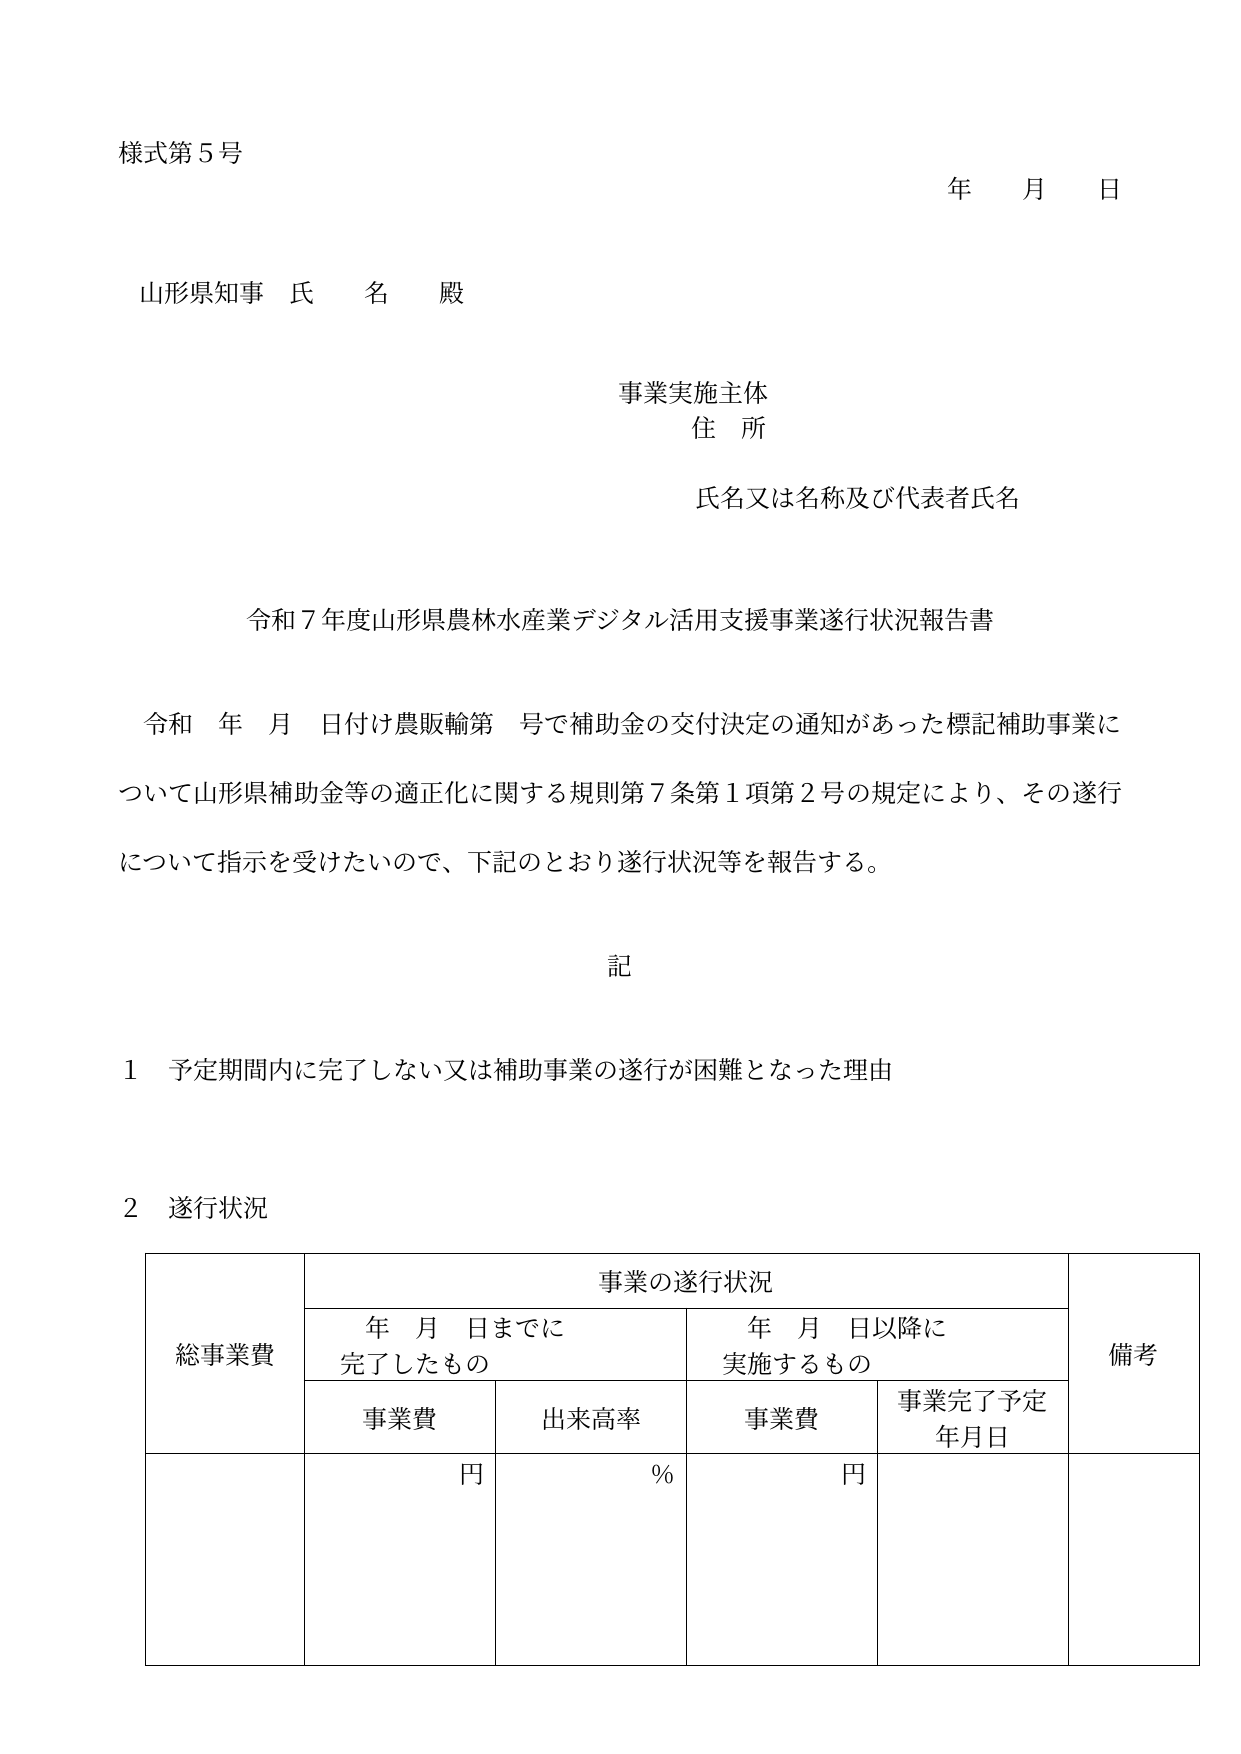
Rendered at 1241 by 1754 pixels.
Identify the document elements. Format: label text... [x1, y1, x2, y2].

table_cell 年 月 日以降に 実施するもの [687, 1309, 1068, 1380]
text 住 所 [153, 409, 1027, 445]
table_cell 円 [305, 1454, 495, 1665]
table_header 総事業費 [146, 1254, 304, 1453]
table_cell 事業費 [305, 1381, 495, 1453]
table_cell 事業費 [687, 1381, 877, 1453]
text 年 月 日 [118, 169, 1122, 205]
table_header 備考 [1069, 1254, 1199, 1453]
table_cell 事業完了予定年月日 [878, 1381, 1068, 1453]
table_cell [1069, 1454, 1199, 1665]
text 記 [118, 930, 1122, 999]
text 令和７年度山形県農林水産業デジタル活用支援事業遂行状況報告書 [118, 584, 1122, 653]
text ２ 遂行状況 [118, 1172, 1122, 1241]
table_cell 円 [687, 1454, 877, 1665]
table_cell [878, 1454, 1068, 1665]
table_header 事業の遂行状況 [305, 1254, 1068, 1307]
text 令和 年 月 日付け農販輸第 号で補助金の交付決定の通知があった標記補助事業について山形県補助金等の適正化に関する規則第７条第１項第２号の規定により、その遂行について指示を受けたいので、下記のとおり遂行状況等を報告する。 [118, 688, 1122, 896]
text 事業実施主体 [118, 373, 1122, 409]
table_cell [146, 1454, 304, 1665]
text １ 予定期間内に完了しない又は補助事業の遂行が困難となった理由 [118, 1034, 1122, 1103]
text 山形県知事 氏 名 殿 [118, 273, 1122, 309]
text 様式第５号 [118, 133, 1122, 169]
table_cell 年 月 日までに 完了したもの [305, 1309, 686, 1380]
table_cell ％ [496, 1454, 686, 1665]
table_cell 出来高率 [496, 1381, 686, 1453]
text 氏名又は名称及び代表者氏名 [145, 479, 1122, 515]
